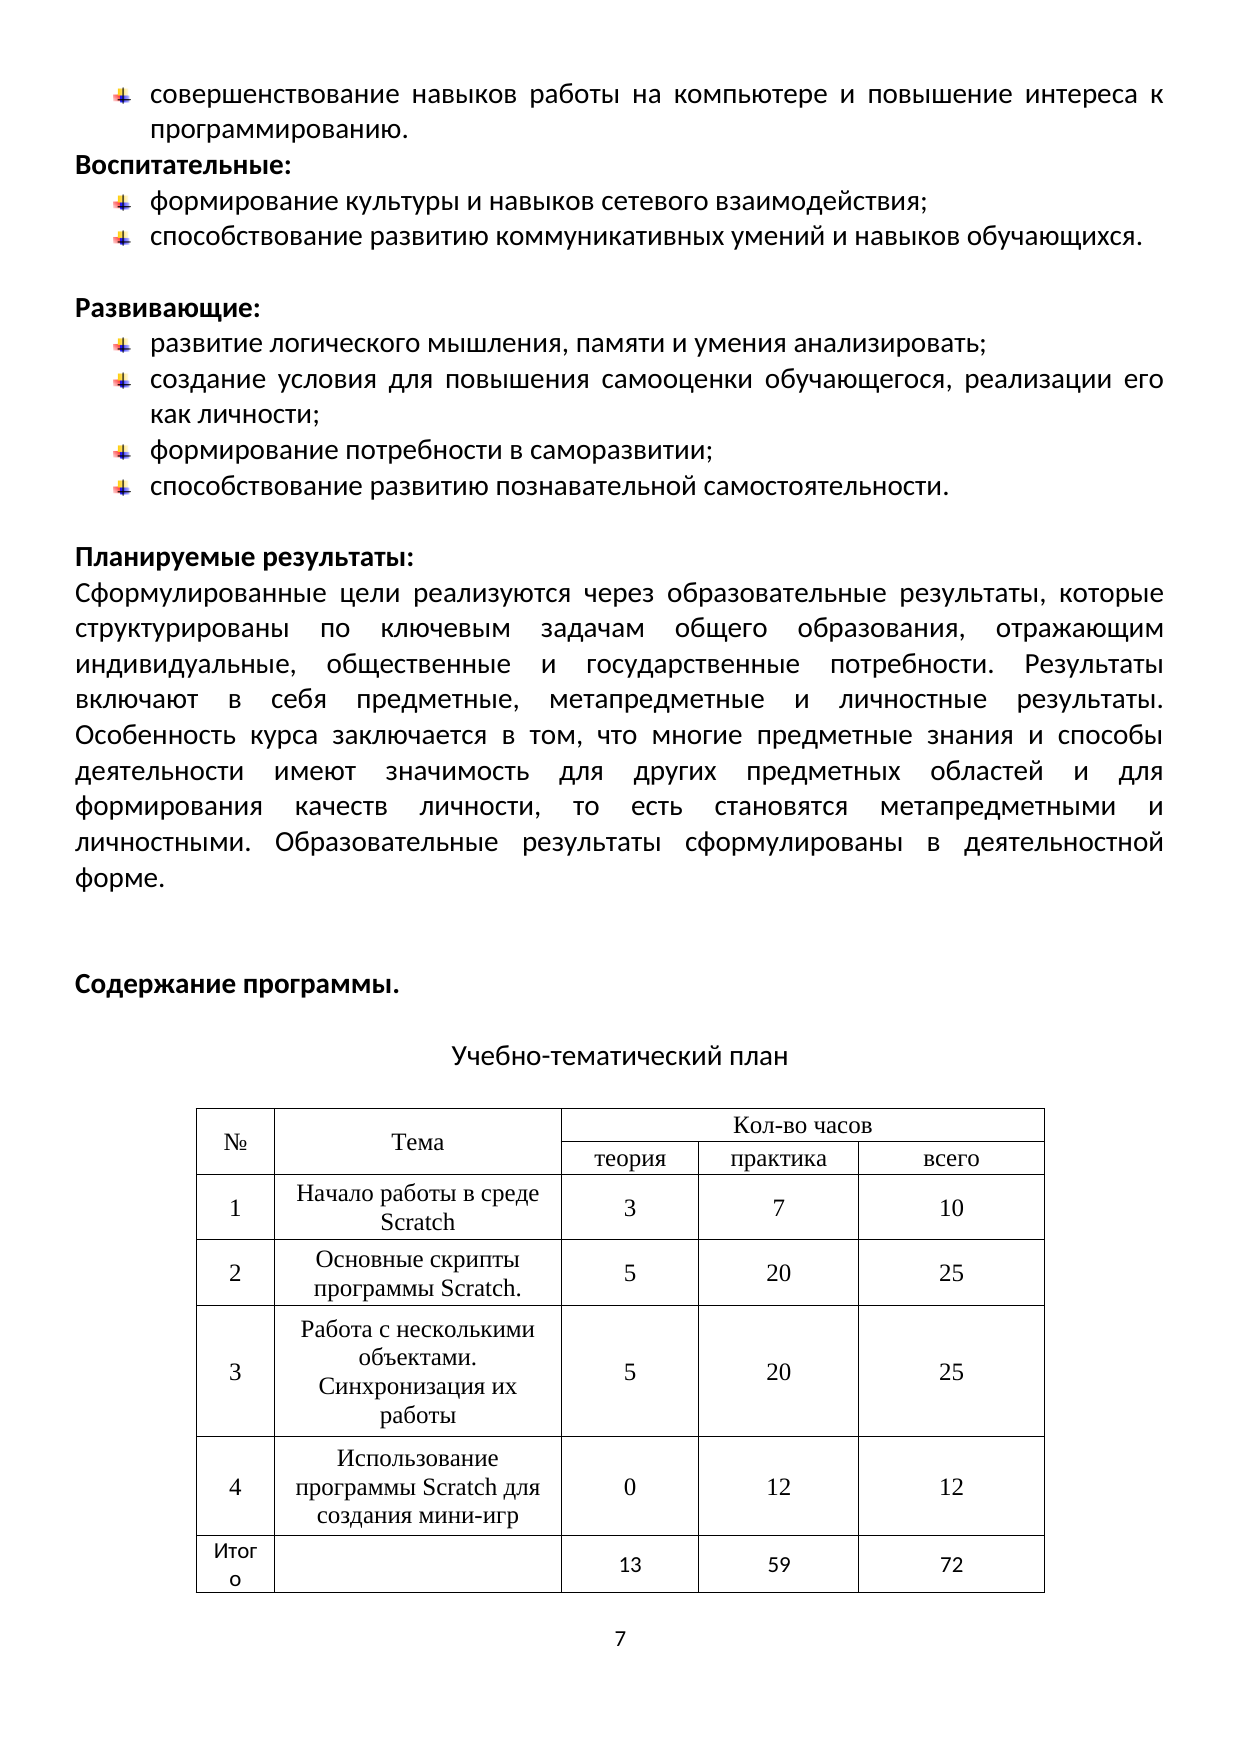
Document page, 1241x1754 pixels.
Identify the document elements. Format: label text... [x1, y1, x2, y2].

table_cell 25 [859, 1240, 1044, 1305]
picture [113, 86, 131, 104]
list способствование развитию познавательной самостоятельности. [112, 467, 1165, 502]
table_cell 12 [859, 1437, 1044, 1535]
table_cell Работа с несколькими объектами. Синхронизация их работы [275, 1306, 561, 1436]
text Сформулированные цели реализуются через образовательные результаты, которые структурированы по ключевым задачам общего образования, отражающим индивидуальные, общественные и государственные потребности. Результаты включают в себя предметные, метапредметные и личностные результаты. Особенность курса заключается в том, что многие предметные знания и способы деятельности имеют значимость для других предметных областей и для формирования качеств личности, то есть становятся метапредметными и личностными. Образовательные результаты сформулированы в деятельностной форме. [75, 574, 1165, 894]
table_cell 3 [562, 1175, 698, 1239]
list формирование культуры и навыков сетевого взаимодействия; [112, 182, 1165, 217]
picture [113, 443, 131, 460]
text Планируемые результаты: [75, 538, 1165, 574]
table_cell 13 [562, 1536, 698, 1592]
table_cell 4 [197, 1437, 274, 1535]
table_cell Использование программы Scratch для создания мини-игр [275, 1437, 561, 1535]
table_cell Основные скрипты программы Scratch. [275, 1240, 561, 1305]
table_cell 5 [562, 1306, 698, 1436]
list способствование развитию коммуникативных умений и навыков обучающихся. [112, 217, 1165, 253]
table_cell 3 [197, 1306, 274, 1436]
table_cell 59 [699, 1536, 858, 1592]
list развитие логического мышления, памяти и умения анализировать; [112, 324, 1165, 360]
text Воспитательные: [75, 146, 1165, 182]
text Развивающие: [75, 289, 1165, 324]
list совершенствование навыков работы на компьютере и повышение интереса к программированию. [112, 75, 1165, 146]
table_cell 1 [197, 1175, 274, 1239]
text Учебно-тематический план [75, 1037, 1165, 1072]
table_header Кол-во часов [562, 1109, 1044, 1141]
table_cell всего [859, 1142, 1044, 1174]
table_cell 20 [699, 1306, 858, 1436]
table_header № [197, 1109, 274, 1174]
picture [113, 371, 131, 389]
picture [113, 193, 131, 211]
table_cell 0 [562, 1437, 698, 1535]
table_cell практика [699, 1142, 858, 1174]
picture [113, 478, 131, 496]
table_cell Итого [197, 1536, 274, 1592]
picture [113, 229, 131, 246]
table_cell 72 [859, 1536, 1044, 1592]
text Содержание программы. [75, 966, 1165, 1001]
table_cell Начало работы в среде Scratch [275, 1175, 561, 1239]
table_cell 2 [197, 1240, 274, 1305]
table_cell теория [562, 1142, 698, 1174]
table_cell 12 [699, 1437, 858, 1535]
picture [113, 336, 131, 353]
table_cell 7 [699, 1175, 858, 1239]
table_cell 25 [859, 1306, 1044, 1436]
table_cell 20 [699, 1240, 858, 1305]
list создание условия для повышения самооценки обучающегося, реализации его как личности; [112, 360, 1165, 431]
table_header Тема [275, 1109, 561, 1174]
table_cell [275, 1536, 561, 1592]
table_cell 10 [859, 1175, 1044, 1239]
list формирование потребности в саморазвитии; [112, 431, 1165, 467]
table_cell 5 [562, 1240, 698, 1305]
